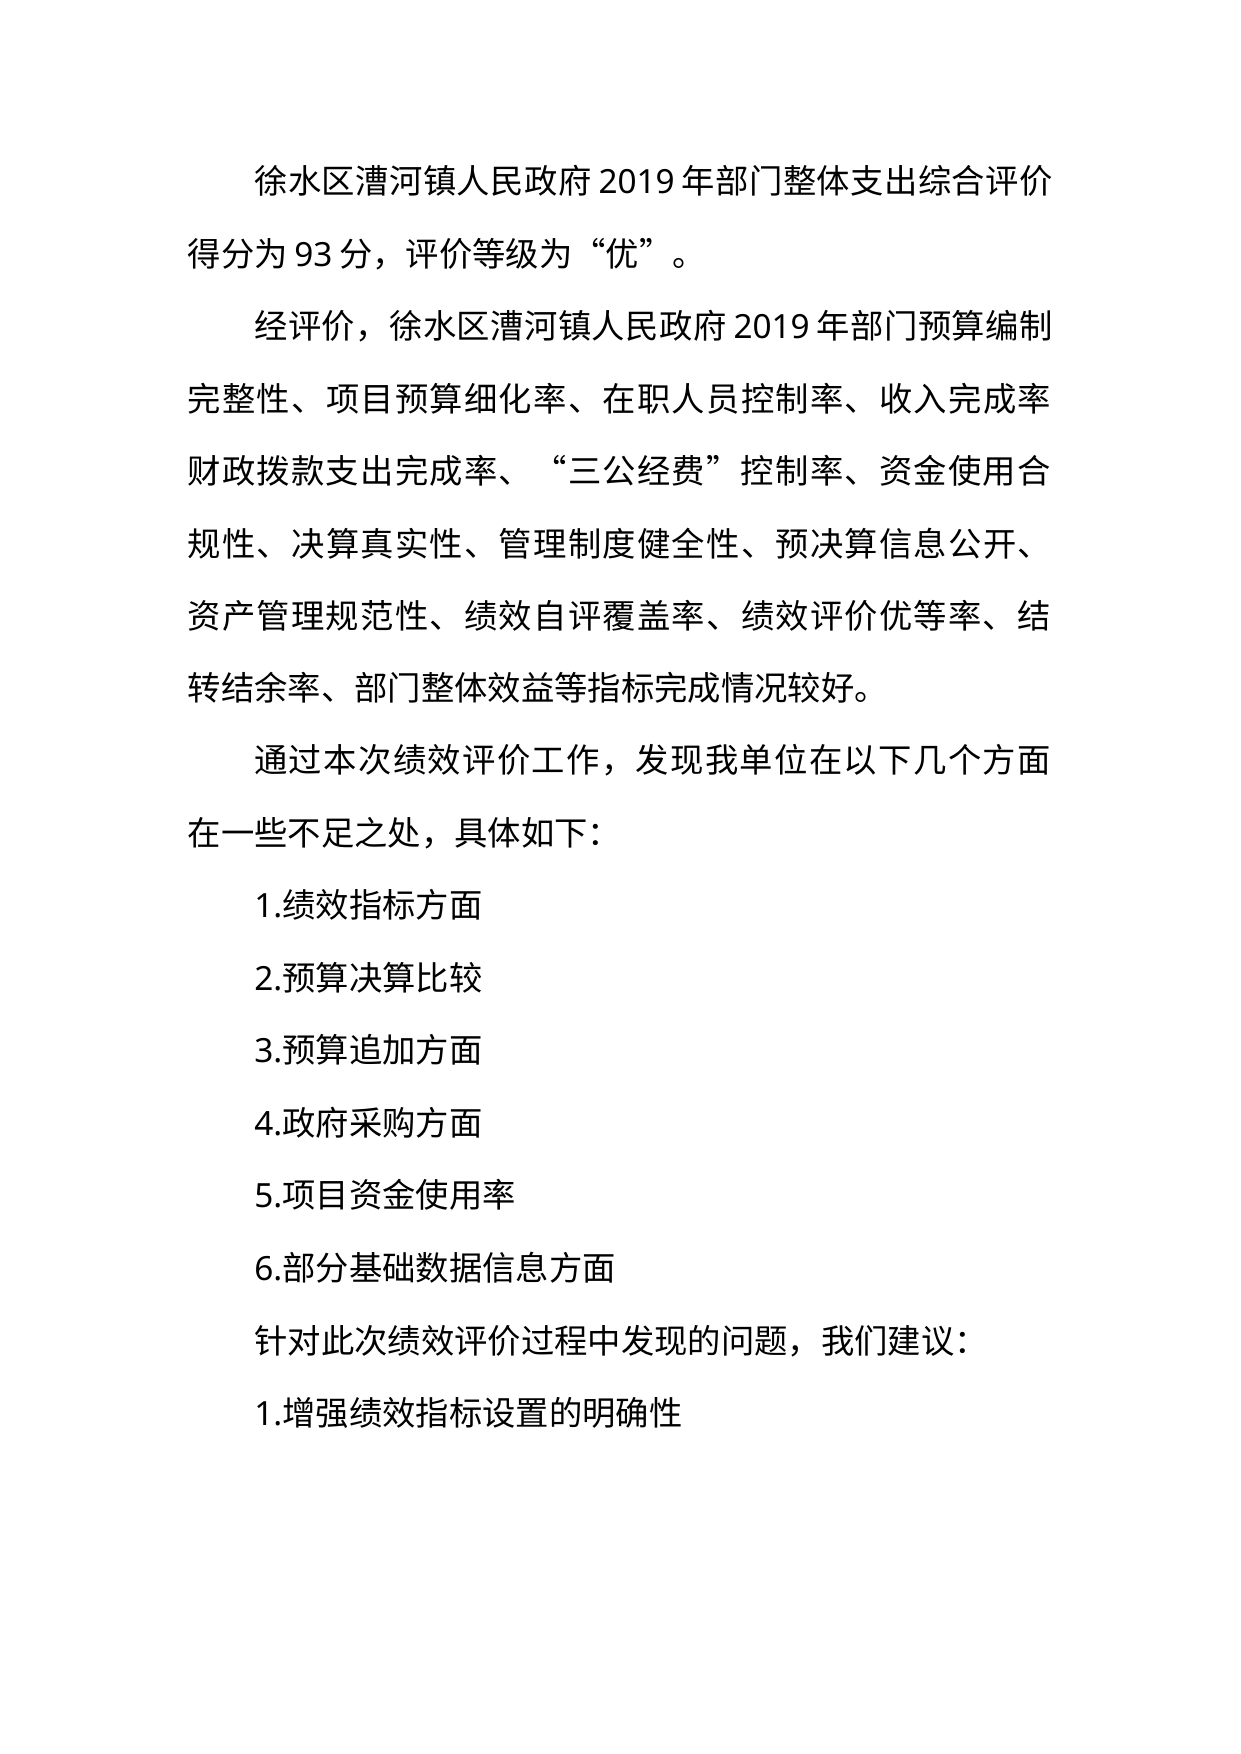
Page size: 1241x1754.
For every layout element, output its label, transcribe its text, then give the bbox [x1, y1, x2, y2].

text 4.政府采购方面 [187, 1097, 1053, 1145]
text 通过本次绩效评价工作，发现我单位在以下几个方面在一些不足之处，具体如下： [187, 734, 1053, 855]
text 6.部分基础数据信息方面 [187, 1242, 1053, 1290]
text 1.绩效指标方面 [187, 879, 1053, 927]
text 2.预算决算比较 [187, 951, 1053, 1000]
text 徐水区漕河镇人民政府2019年部门整体支出综合评价得分为93分，评价等级为“优”。 [187, 155, 1053, 276]
text 3.预算追加方面 [187, 1024, 1053, 1072]
text 1.增强绩效指标设置的明确性 [187, 1387, 1053, 1435]
text 针对此次绩效评价过程中发现的问题，我们建议： [187, 1314, 1053, 1363]
text 5.项目资金使用率 [187, 1169, 1053, 1218]
text 经评价，徐水区漕河镇人民政府2019年部门预算编制完整性、项目预算细化率、在职人员控制率、收入完成率、财政拨款支出完成率、“三公经费”控制率、资金使用合规性、决算真实性、管理制度健全性、预决算信息公开、资产管理规范性、绩效自评覆盖率、绩效评价优等率、结转结余率、部门整体效益等指标完成情况较好。 [187, 300, 1053, 710]
